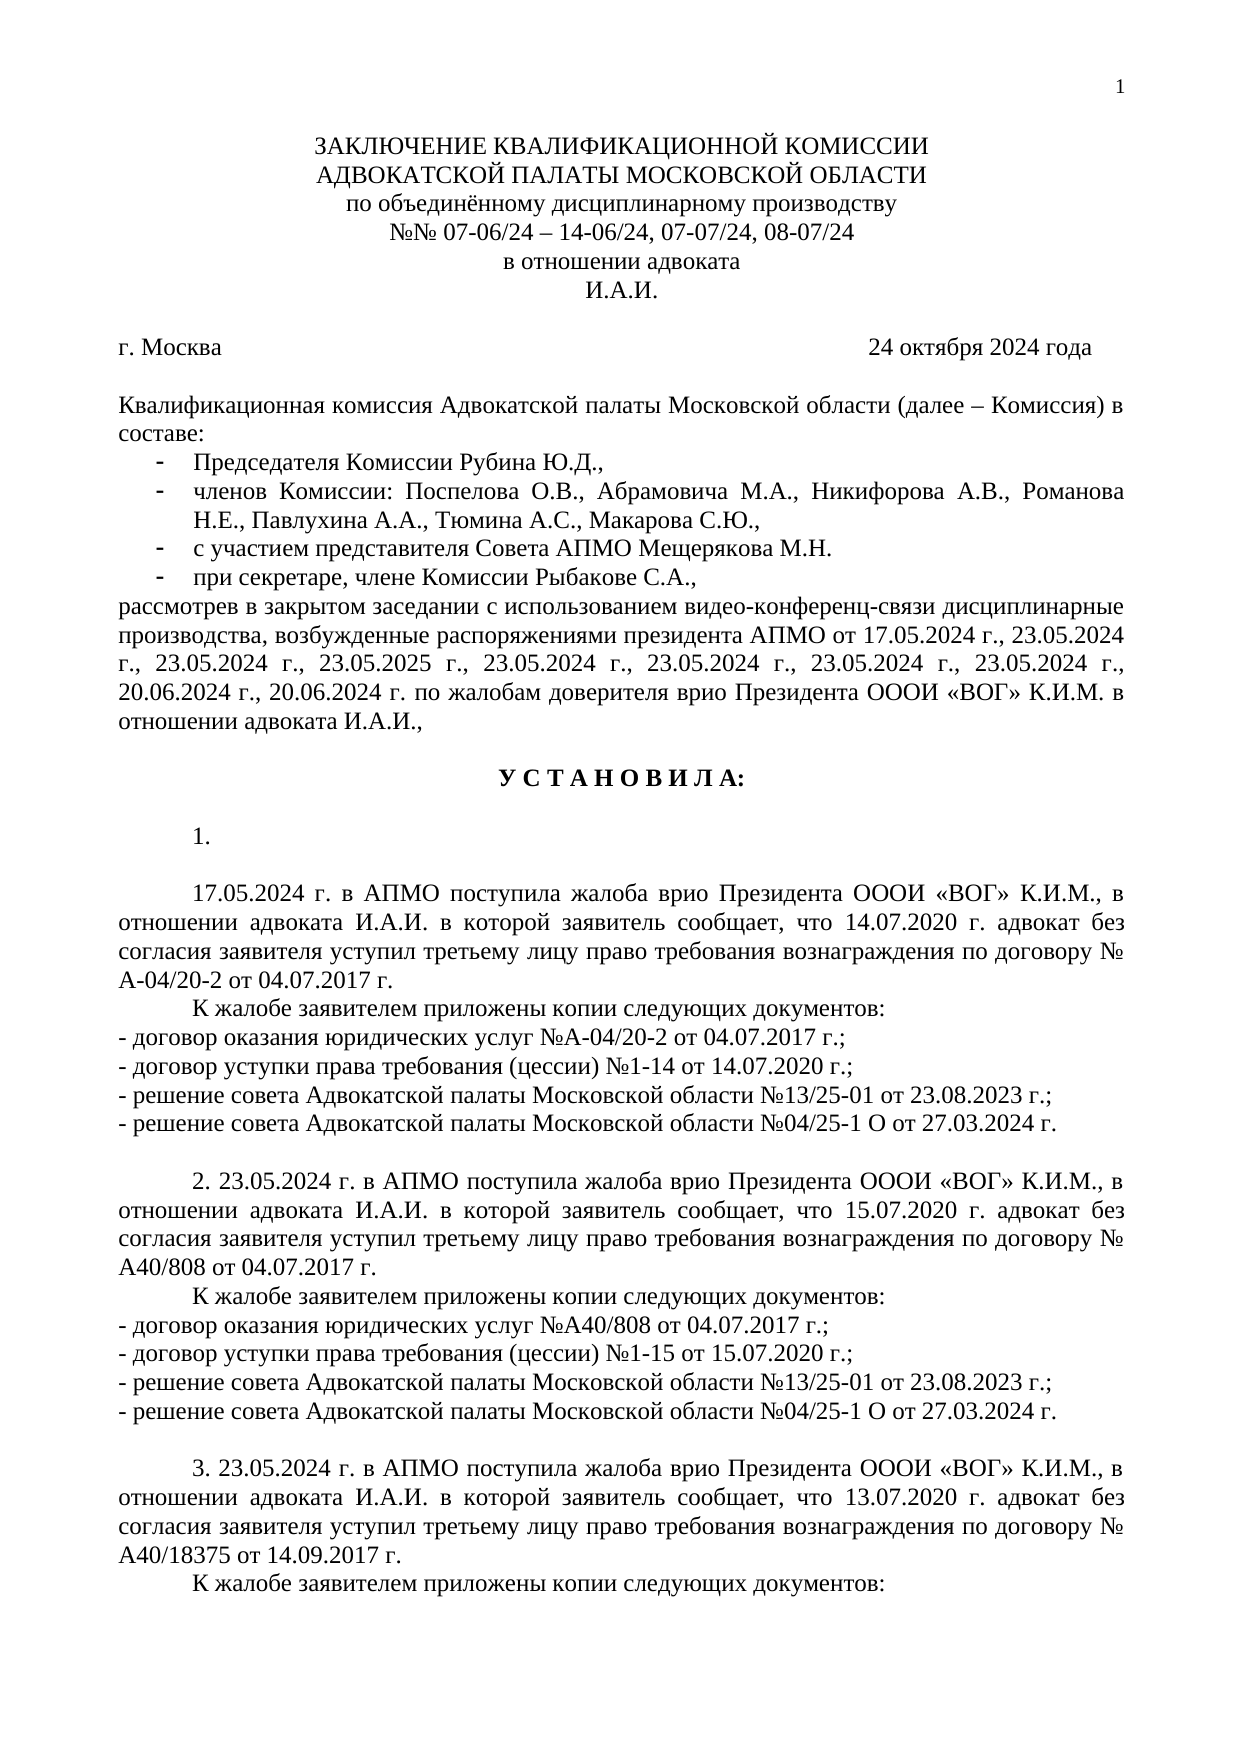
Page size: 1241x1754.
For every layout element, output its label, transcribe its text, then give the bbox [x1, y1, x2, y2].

text - решение совета Адвокатской палаты Московской области №13/25-01 от 23.08.2023 г.; [118, 1367, 1125, 1396]
text 2. 23.05.2024 г. в АПМО поступила жалоба врио Президента ОООИ «ВОГ» К.И.М., в отношении адвоката И.А.И. в которой заявитель сообщает, что 15.07.2020 г. адвокат без согласия заявителя уступил третьему лицу право требования вознаграждения по договору № А40/808 от 04.07.2017 г. [118, 1166, 1125, 1281]
text - договор оказания юридических услуг №А40/808 от 04.07.2017 г.; [118, 1310, 1125, 1338]
list с участием представителя Совета АПМО Мещерякова М.Н. [156, 533, 1125, 562]
title в отношении адвоката [118, 246, 1125, 275]
text У С Т А Н О В И Л А: [118, 763, 1125, 792]
list при секретаре, члене Комиссии Рыбакове С.А., [156, 562, 1125, 591]
list Председателя Комиссии Рубина Ю.Д., [156, 447, 1125, 476]
text - договор уступки права требования (цессии) №1-15 от 15.07.2020 г.; [118, 1338, 1125, 1367]
title по объединённому дисциплинарному производству [118, 188, 1125, 217]
title АДВОКАТСКОЙ ПАЛАТЫ МОСКОВСКОЙ ОБЛАСТИ [118, 160, 1125, 188]
text 1. [118, 821, 1125, 850]
text - договор уступки права требования (цессии) №1-14 от 14.07.2020 г.; [118, 1051, 1125, 1080]
text 17.05.2024 г. в АПМО поступила жалоба врио Президента ОООИ «ВОГ» К.И.М., в отношении адвоката И.А.И. в которой заявитель сообщает, что 14.07.2020 г. адвокат без согласия заявителя уступил третьему лицу право требования вознаграждения по договору № А-04/20-2 от 04.07.2017 г. [118, 878, 1125, 993]
title И.А.И. [118, 275, 1125, 303]
text - решение совета Адвокатской палаты Московской области №04/25-1 О от 27.03.2024 г. [118, 1108, 1125, 1137]
text ЗАКЛЮЧЕНИЕ КВАЛИФИКАЦИОННОЙ КОМИССИИ [118, 131, 1125, 160]
list членов Комиссии: Поспелова О.В., Абрамовича М.А., Никифорова А.В., Романова Н.Е., Павлухина А.А., Тюмина А.С., Макарова С.Ю., [156, 476, 1125, 533]
text Квалификационная комиссия Адвокатской палаты Московской области (далее – Комиссия) в составе: [118, 390, 1125, 447]
title №№ 07-06/24 – 14-06/24, 07-07/24, 08-07/24 [118, 217, 1125, 246]
text - договор оказания юридических услуг №А-04/20-2 от 04.07.2017 г.; [118, 1022, 1125, 1051]
text рассмотрев в закрытом заседании с использованием видео-конференц-связи дисциплинарные производства, возбужденные распоряжениями президента АПМО от 17.05.2024 г., 23.05.2024 г., 23.05.2024 г., 23.05.2025 г., 23.05.2024 г., 23.05.2024 г., 23.05.2024 г., 23.05.2024 г., 20.06.2024 г., 20.06.2024 г. по жалобам доверителя врио Президента ОООИ «ВОГ» К.И.М. в отношении адвоката И.А.И., [118, 591, 1125, 735]
text К жалобе заявителем приложены копии следующих документов: [118, 993, 1125, 1022]
text К жалобе заявителем приложены копии следующих документов: [118, 1568, 1125, 1597]
text - решение совета Адвокатской палаты Московской области №04/25-1 О от 27.03.2024 г. [118, 1396, 1125, 1425]
text г. Москва 24 октября 2024 года [118, 332, 1125, 361]
text - решение совета Адвокатской палаты Московской области №13/25-01 от 23.08.2023 г.; [118, 1080, 1125, 1108]
text 3. 23.05.2024 г. в АПМО поступила жалоба врио Президента ОООИ «ВОГ» К.И.М., в отношении адвоката И.А.И. в которой заявитель сообщает, что 13.07.2020 г. адвокат без согласия заявителя уступил третьему лицу право требования вознаграждения по договору № А40/18375 от 14.09.2017 г. [118, 1453, 1125, 1568]
text К жалобе заявителем приложены копии следующих документов: [118, 1281, 1125, 1310]
